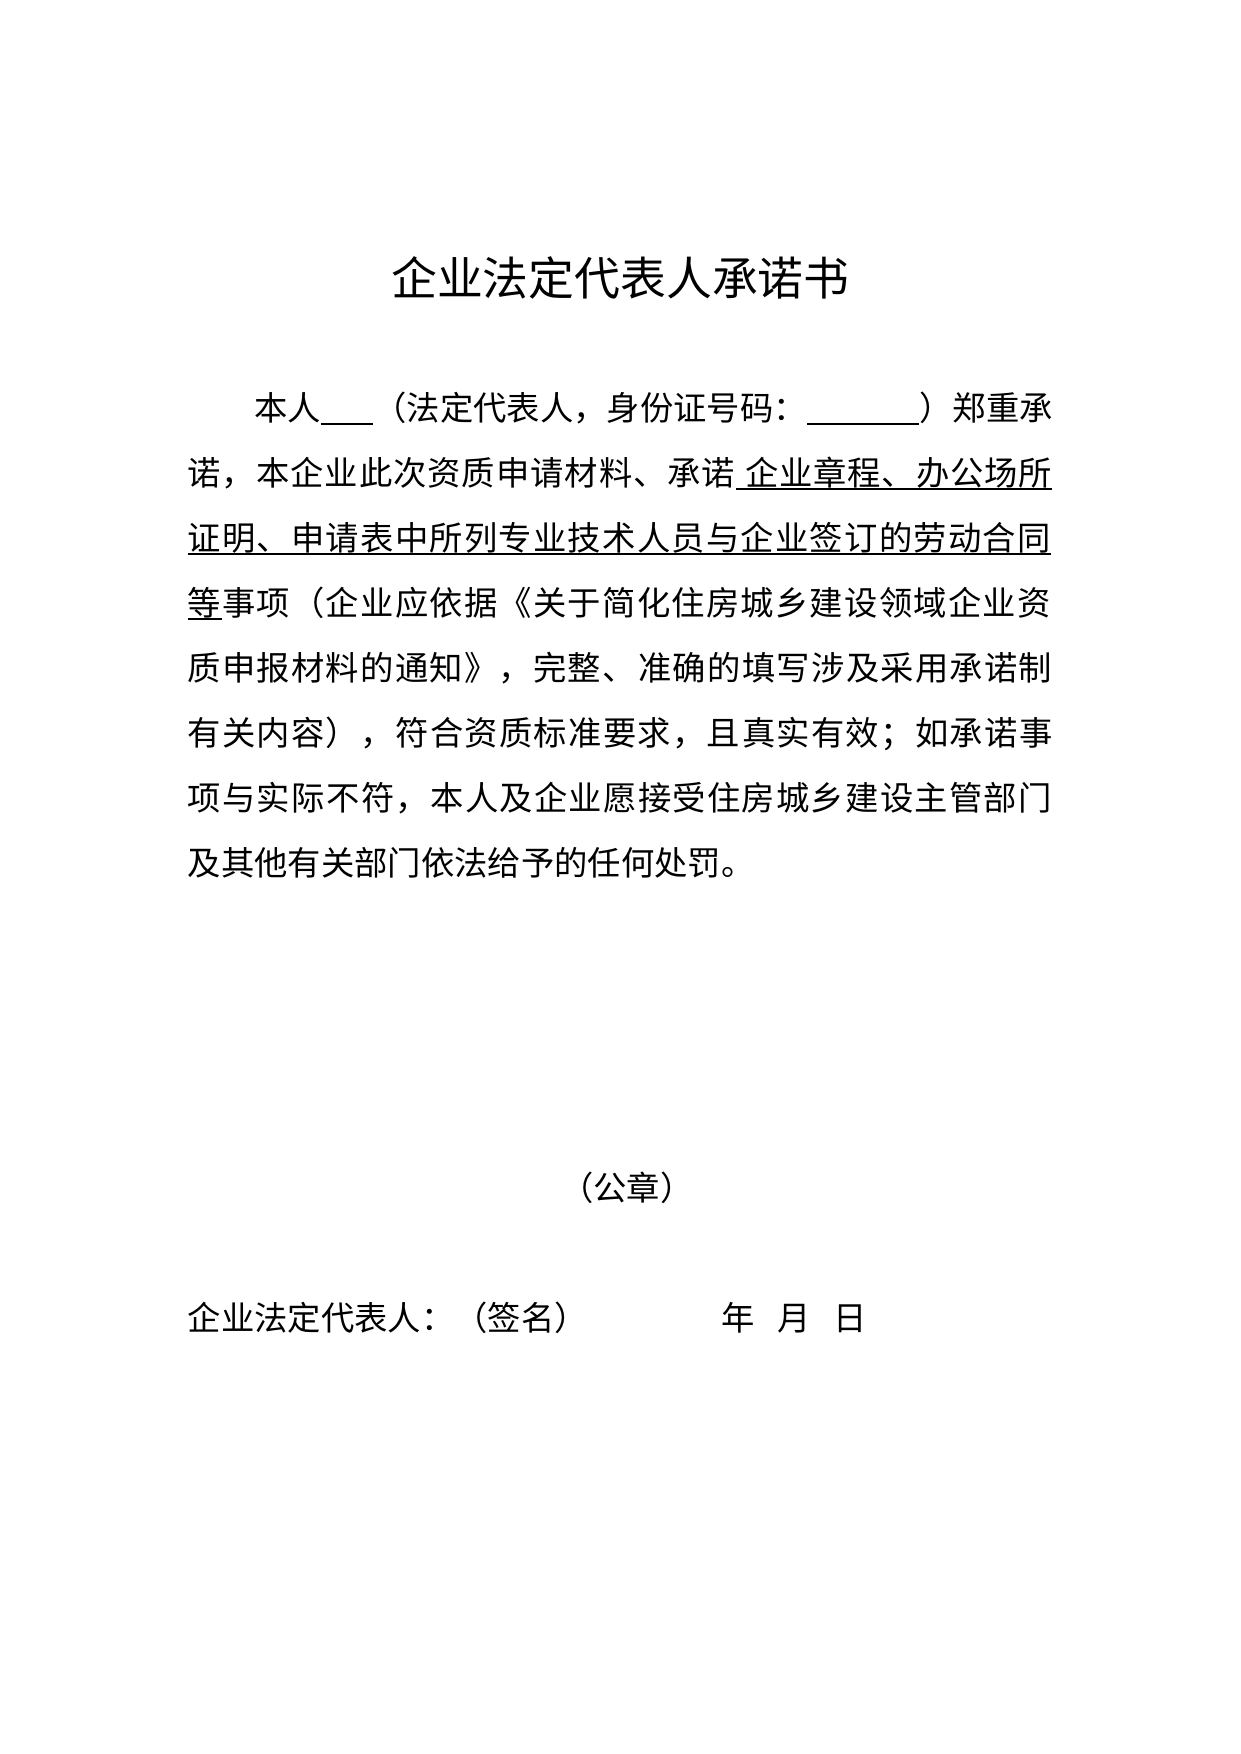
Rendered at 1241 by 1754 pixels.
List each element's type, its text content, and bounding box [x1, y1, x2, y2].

text 企业法定代表人：（签名） 年 月 日 [187, 1283, 1053, 1348]
text （公章） [187, 1153, 1053, 1218]
text 本人 （法定代表人，身份证号码： ）郑重承诺，本企业此次资质申请材料、承诺 企业章程、办公场所证明、申请表中所列专业技术人员与企业签订的劳动合同等事项（企业应依据《关于简化住房城乡建设领域企业资质申报材料的通知》，完整、准确的填写涉及采用承诺制有关内容），符合资质标准要求，且真实有效；如承诺事项与实际不符，本人及企业愿接受住房城乡建设主管部门及其他有关部门依法给予的任何处罚。 [187, 373, 1053, 893]
text 企业法定代表人承诺书 [187, 227, 1053, 324]
